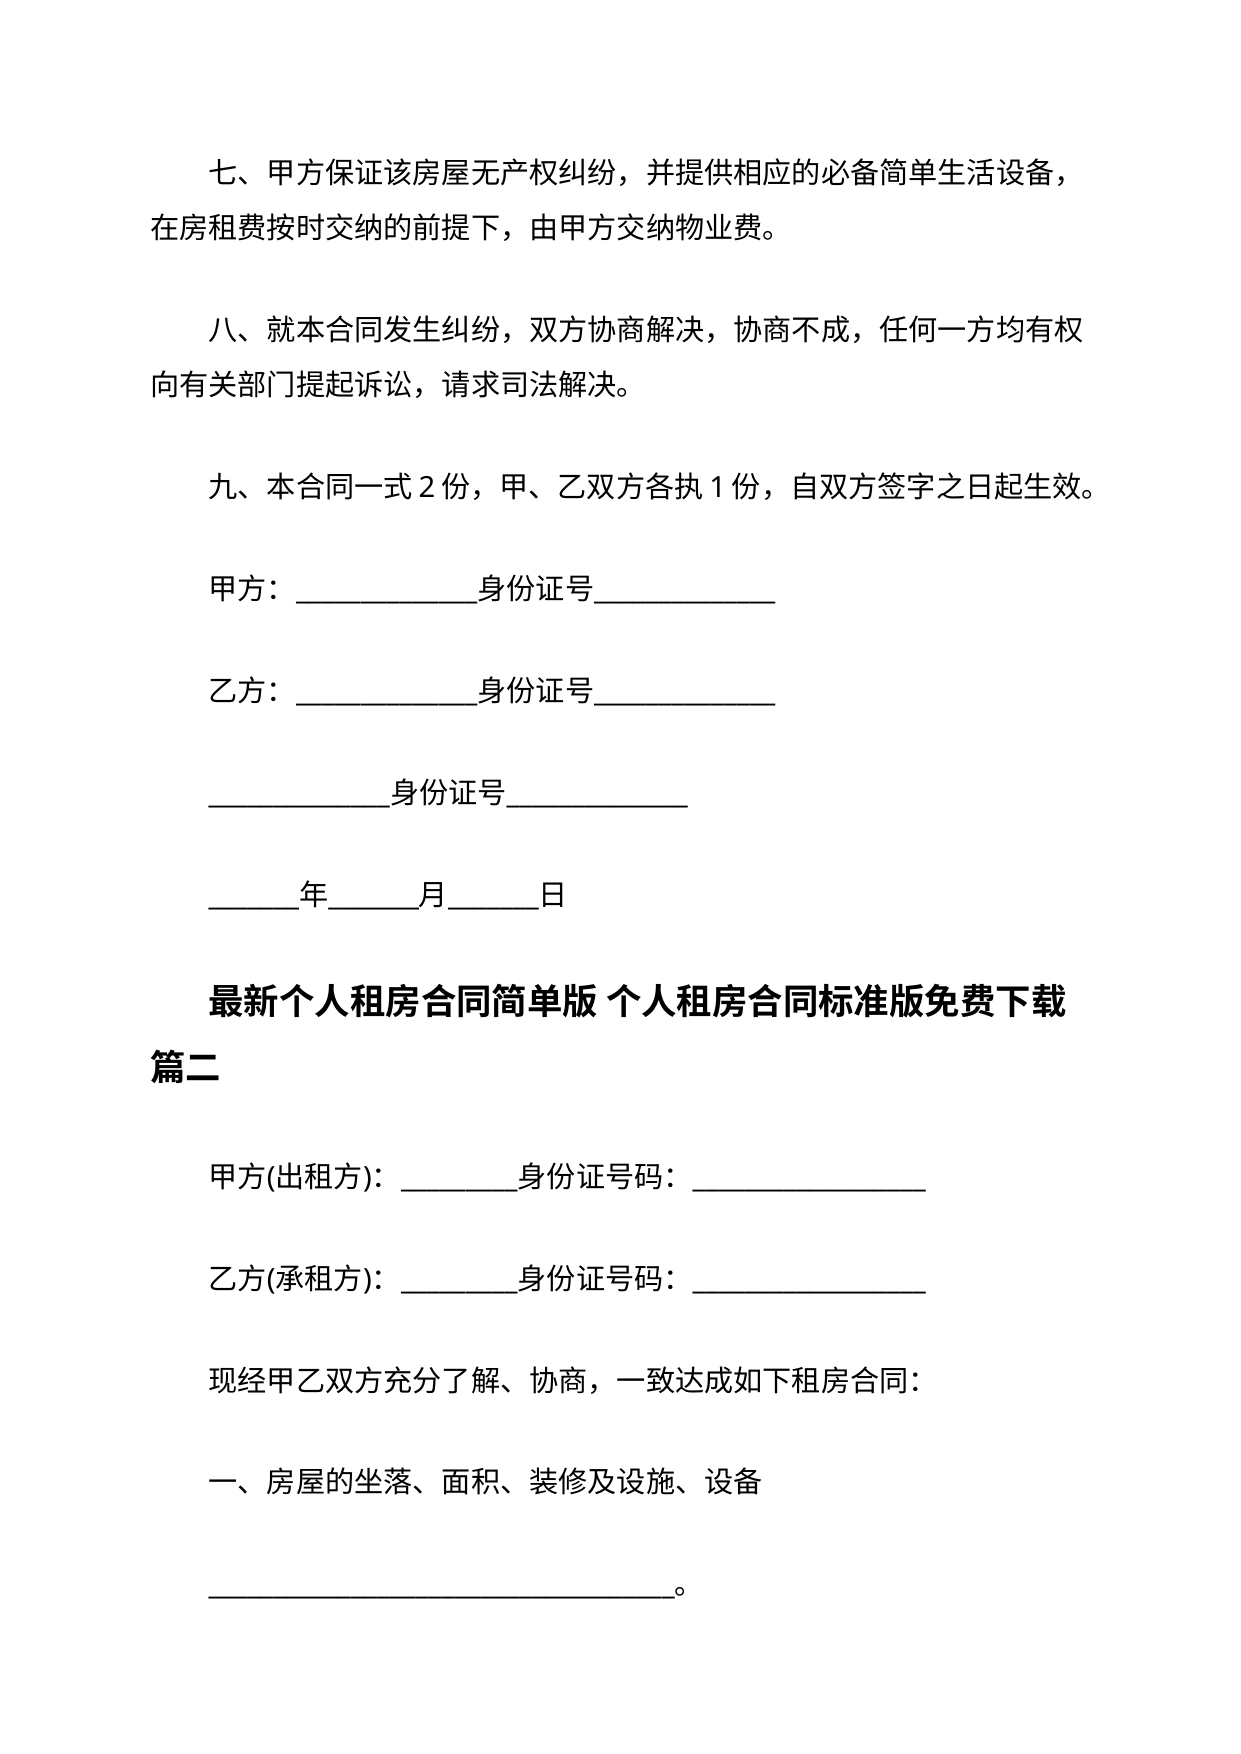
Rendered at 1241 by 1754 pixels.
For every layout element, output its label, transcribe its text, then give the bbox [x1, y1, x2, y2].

text 最新个人租房合同简单版 个人租房合同标准版免费下载篇二 [150, 973, 1090, 1091]
text _______年_______月_______日 [150, 871, 1090, 914]
text 甲方(出租方)：_________身份证号码：__________________ [150, 1153, 1090, 1196]
text 九、本合同一式2份，甲、乙双方各执1份，自双方签字之日起生效。 [150, 463, 1090, 506]
text 现经甲乙双方充分了解、协商，一致达成如下租房合同： [150, 1357, 1090, 1399]
text 甲方：______________身份证号______________ [150, 565, 1090, 608]
text 八、就本合同发生纠纷，双方协商解决，协商不成，任何一方均有权向有关部门提起诉讼，请求司法解决。 [150, 307, 1090, 404]
text ______________身份证号______________ [150, 769, 1090, 812]
text 一、房屋的坐落、面积、装修及设施、设备 [150, 1459, 1090, 1501]
text 乙方：______________身份证号______________ [150, 667, 1090, 710]
text 七、甲方保证该房屋无产权纠纷，并提供相应的必备简单生活设备，在房租费按时交纳的前提下，由甲方交纳物业费。 [150, 150, 1090, 247]
text 乙方(承租方)：_________身份证号码：__________________ [150, 1255, 1090, 1298]
text ____________________________________。 [150, 1561, 1090, 1603]
